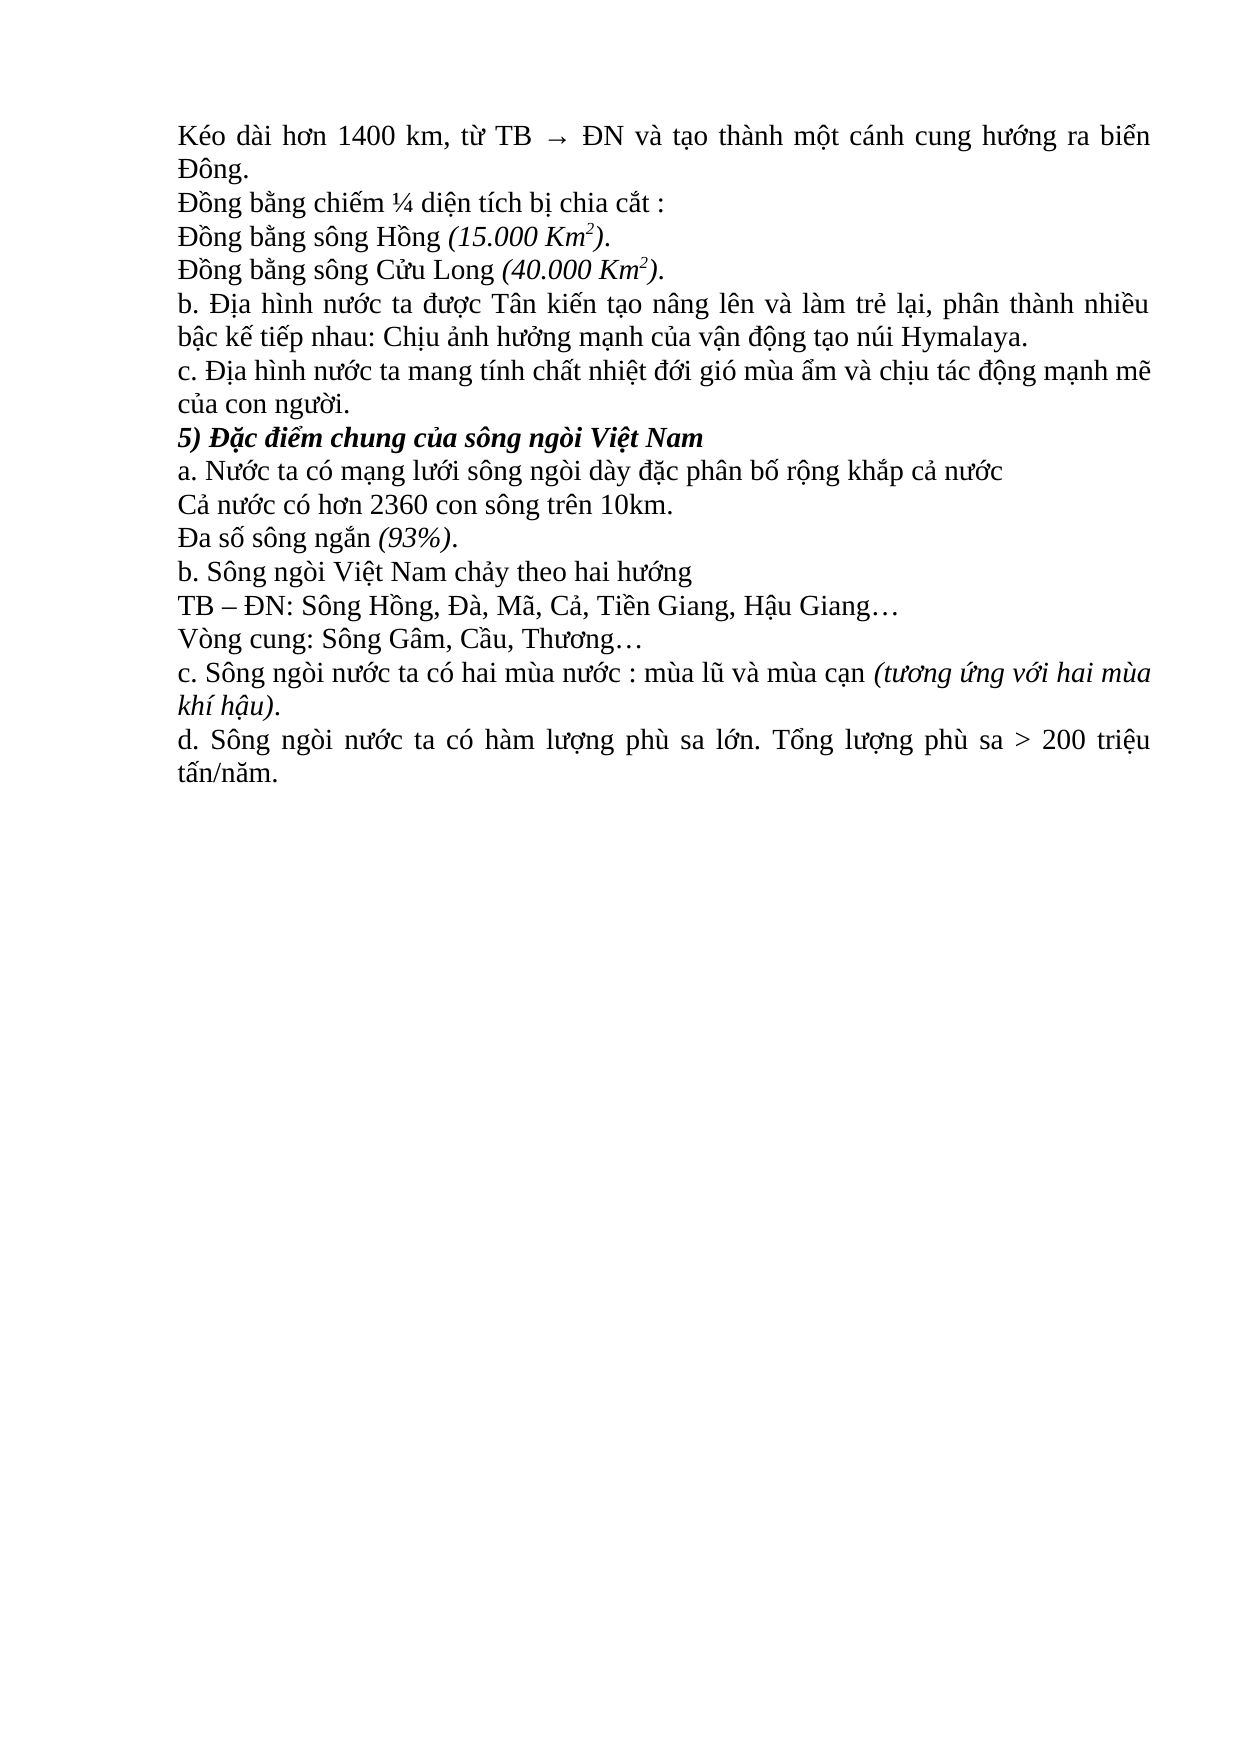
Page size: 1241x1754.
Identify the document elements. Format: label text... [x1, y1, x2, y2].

text Đa số sông ngắn (93%). [177, 521, 1152, 554]
text Kéo dài hơn 1400 km, từ TB → ĐN và tạo thành một cánh cung hướng ra biển Đông. [177, 118, 1152, 185]
text b. Địa hình nước ta được Tân kiến tạo nâng lên và làm trẻ lại, phân thành nhiều bậc kế tiếp nhau: Chịu ảnh hưởng mạnh của vận động tạo núi Hymalaya. [177, 286, 1152, 353]
text Đồng bằng chiếm ¼ diện tích bị chia cắt : [177, 185, 1152, 219]
text a. Nước ta có mạng lưới sông ngòi dày đặc phân bố rộng khắp cả nước [177, 453, 1152, 487]
text b. Sông ngòi Việt Nam chảy theo hai hướng [177, 554, 1152, 588]
text Đồng bằng sông Cửu Long (40.000 Km2). [177, 252, 1152, 286]
text Vòng cung: Sông Gâm, Cầu, Thương… [177, 621, 1152, 655]
text 5) Đặc điểm chung của sông ngòi Việt Nam [177, 420, 1152, 453]
text Cả nước có hơn 2360 con sông trên 10km. [177, 487, 1152, 521]
text TB – ĐN: Sông Hồng, Đà, Mã, Cả, Tiền Giang, Hậu Giang… [177, 588, 1152, 621]
text c. Sông ngòi nước ta có hai mùa nước : mùa lũ và mùa cạn (tương ứng với hai mùa khí hậu). [177, 655, 1152, 722]
text Đồng bằng sông Hồng (15.000 Km2). [177, 219, 1152, 252]
text d. Sông ngòi nước ta có hàm lượng phù sa lớn. Tổng lượng phù sa > 200 triệu tấn/năm. [177, 722, 1152, 789]
text c. Địa hình nước ta mang tính chất nhiệt đới gió mùa ẩm và chịu tác động mạnh mẽ của con người. [177, 353, 1152, 420]
